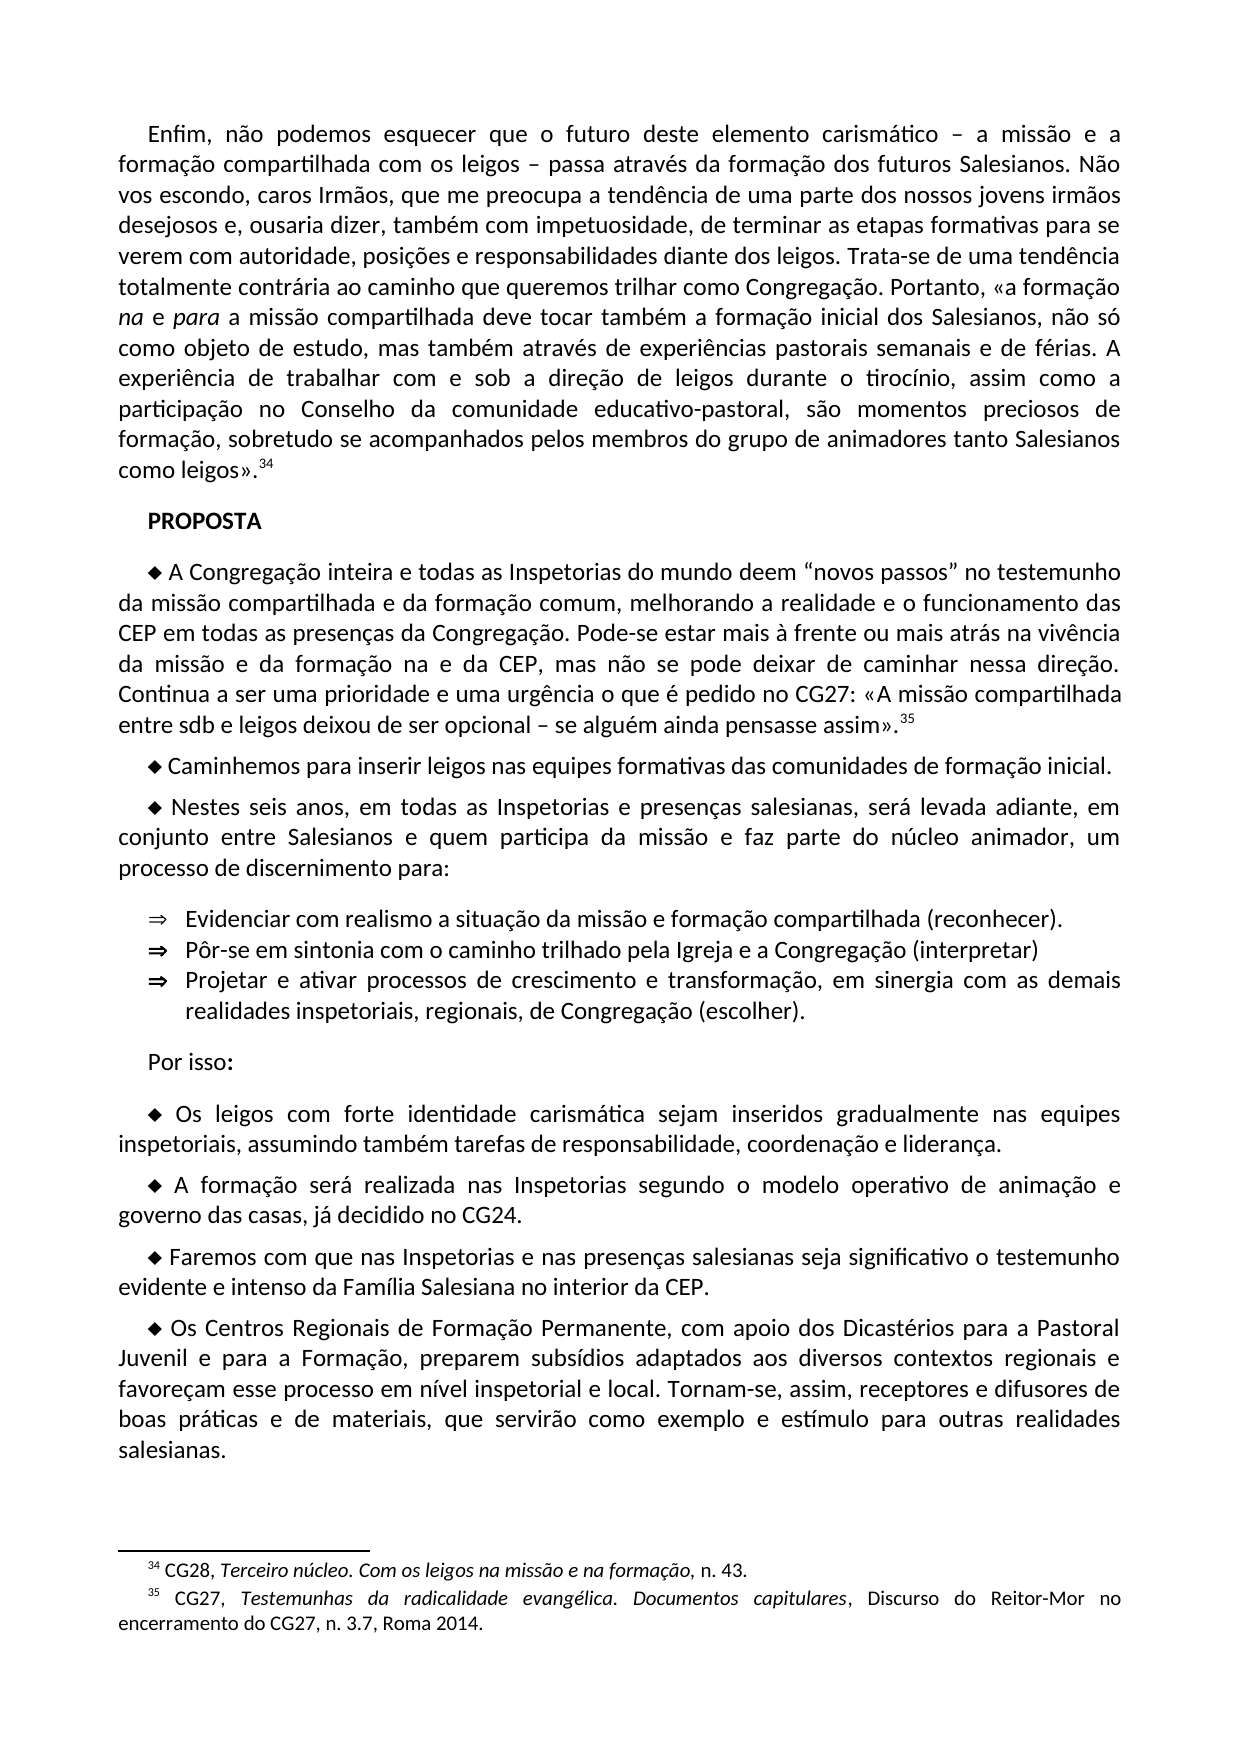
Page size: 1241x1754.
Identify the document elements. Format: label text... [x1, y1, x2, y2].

text PROPOSTA [118, 505, 1122, 536]
list Evidenciar com realismo a situação da missão e formação compartilhada (reconhecer). [148, 903, 1122, 934]
list Pôr-se em sintonia com o caminho trilhado pela Igreja e a Congregação (interpretar) [148, 934, 1122, 964]
text A Congregação inteira e todas as Inspetorias do mundo deem “novos passos” no testemunho da missão compartilhada e da formação comum, melhorando a realidade e o funcionamento das CEP em todas as presenças da Congregação. Pode-se estar mais à frente ou mais atrás na vivência da missão e da formação na e da CEP, mas não se pode deixar de caminhar nessa direção. Continua a ser uma prioridade e uma urgência o que é pedido no CG27: «A missão compartilhada entre sdb e leigos deixou de ser opcional – se alguém ainda pensasse assim». [118, 557, 1122, 740]
text A formação será realizada nas Inspetorias segundo o modelo operativo de animação e governo das casas, já decidido no CG24. [118, 1169, 1122, 1230]
list Projetar e ativar processos de crescimento e transformação, em sinergia com as demais realidades inspetoriais, regionais, de Congregação (escolher). [148, 964, 1122, 1026]
text Caminhemos para inserir leigos nas equipes formativas das comunidades de formação inicial. [118, 750, 1122, 781]
text Nestes seis anos, em todas as Inspetorias e presenças salesianas, será levada adiante, em conjunto entre Salesianos e quem participa da missão e faz parte do núcleo animador, um processo de discernimento para: [118, 791, 1122, 883]
text Por isso: [118, 1046, 1122, 1077]
text Faremos com que nas Inspetorias e nas presenças salesianas seja significativo o testemunho evidente e intenso da Família Salesiana no interior da CEP. [118, 1241, 1122, 1302]
text Enfim, não podemos esquecer que o futuro deste elemento carismático – a missão e a formação compartilhada com os leigos – passa através da formação dos futuros Salesianos. Não vos escondo, caros Irmãos, que me preocupa a tendência de uma parte dos nossos jovens irmãos desejosos e, ousaria dizer, também com impetuosidade, de terminar as etapas formativas para se verem com autoridade, posições e responsabilidades diante dos leigos. Trata-se de uma tendência totalmente contrária ao caminho que queremos trilhar como Congregação. Portanto, «a formação na e para a missão compartilhada deve tocar também a formação inicial dos Salesianos, não só como objeto de estudo, mas também através de experiências pastorais semanais e de férias. A experiência de trabalhar com e sob a direção de leigos durante o tirocínio, assim como a participação no Conselho da comunidade educativo-pastoral, são momentos preciosos de formação, sobretudo se acompanhados pelos membros do grupo de animadores tanto Salesianos como leigos». [118, 118, 1122, 484]
text Os leigos com forte identidade carismática sejam inseridos gradualmente nas equipes inspetoriais, assumindo também tarefas de responsabilidade, coordenação e liderança. [118, 1098, 1122, 1159]
text Os Centros Regionais de Formação Permanente, com apoio dos Dicastérios para a Pastoral Juvenil e para a Formação, preparem subsídios adaptados aos diversos contextos regionais e favoreçam esse processo em nível inspetorial e local. Tornam-se, assim, receptores e difusores de boas práticas e de materiais, que servirão como exemplo e estímulo para outras realidades salesianas. [118, 1312, 1122, 1465]
